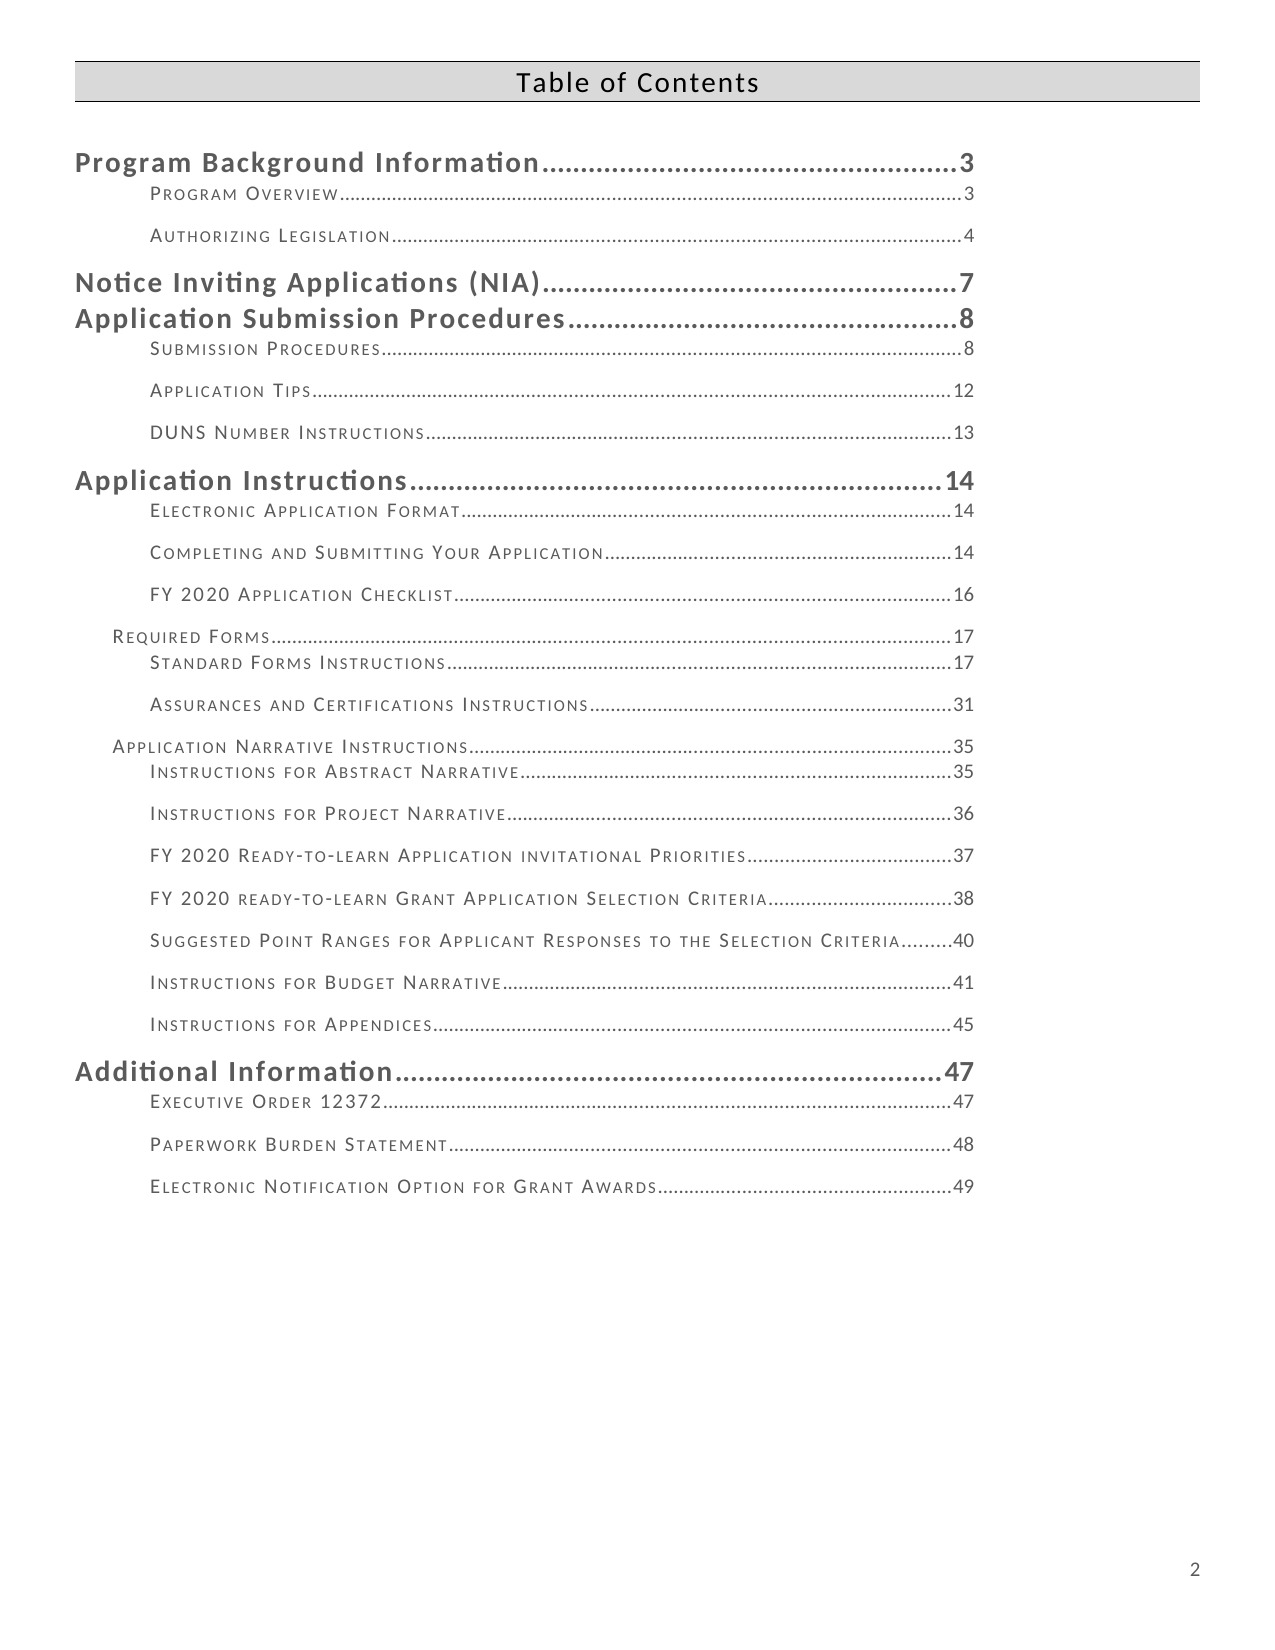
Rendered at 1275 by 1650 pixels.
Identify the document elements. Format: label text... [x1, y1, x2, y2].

text Paperwork Burden Statement 48 [75, 1131, 1200, 1156]
text Authorizing Legislation 4 [75, 222, 1200, 247]
text Additional Information 47 [75, 1053, 1200, 1089]
text Program Background Information 3 [75, 144, 1200, 180]
text FY 2020 Application Checklist 16 [75, 581, 1200, 607]
text Assurances and Certifications Instructions 31 [75, 691, 1200, 716]
text FY 2020 Ready-to-learn Application invitational Priorities 37 [75, 843, 1200, 868]
text Standard Forms Instructions 17 [75, 649, 1200, 674]
text Instructions for Abstract Narrative 35 [75, 758, 1200, 784]
text Executive Order 12372 47 [75, 1089, 1200, 1114]
text Electronic Application Format 14 [75, 497, 1200, 523]
text Instructions for Project Narrative 36 [75, 801, 1200, 826]
text Completing and Submitting Your Application 14 [75, 539, 1200, 565]
text FY 2020 ready-to-learn Grant Application Selection Criteria 38 [75, 885, 1200, 910]
text Application Narrative Instructions 35 [112, 733, 1200, 758]
text Electronic Notification Option for Grant Awards 49 [75, 1173, 1200, 1198]
text Application Instructions 14 [75, 462, 1200, 497]
text Notice Inviting Applications (NIA) 7 [75, 264, 1200, 300]
text DUNS Number Instructions 13 [75, 419, 1200, 445]
text Program Overview 3 [75, 180, 1200, 205]
text Instructions for Budget Narrative 41 [75, 969, 1200, 994]
text Instructions for Appendices 45 [75, 1011, 1200, 1036]
text Table of Contents [75, 62, 1200, 101]
text Suggested Point Ranges for Applicant Responses to the Selection Criteria 40 [75, 927, 1200, 952]
text Application Tips 12 [75, 377, 1200, 403]
text Application Submission Procedures 8 [75, 300, 1200, 335]
text Required Forms 17 [112, 623, 1200, 649]
text Submission Procedures 8 [75, 335, 1200, 361]
